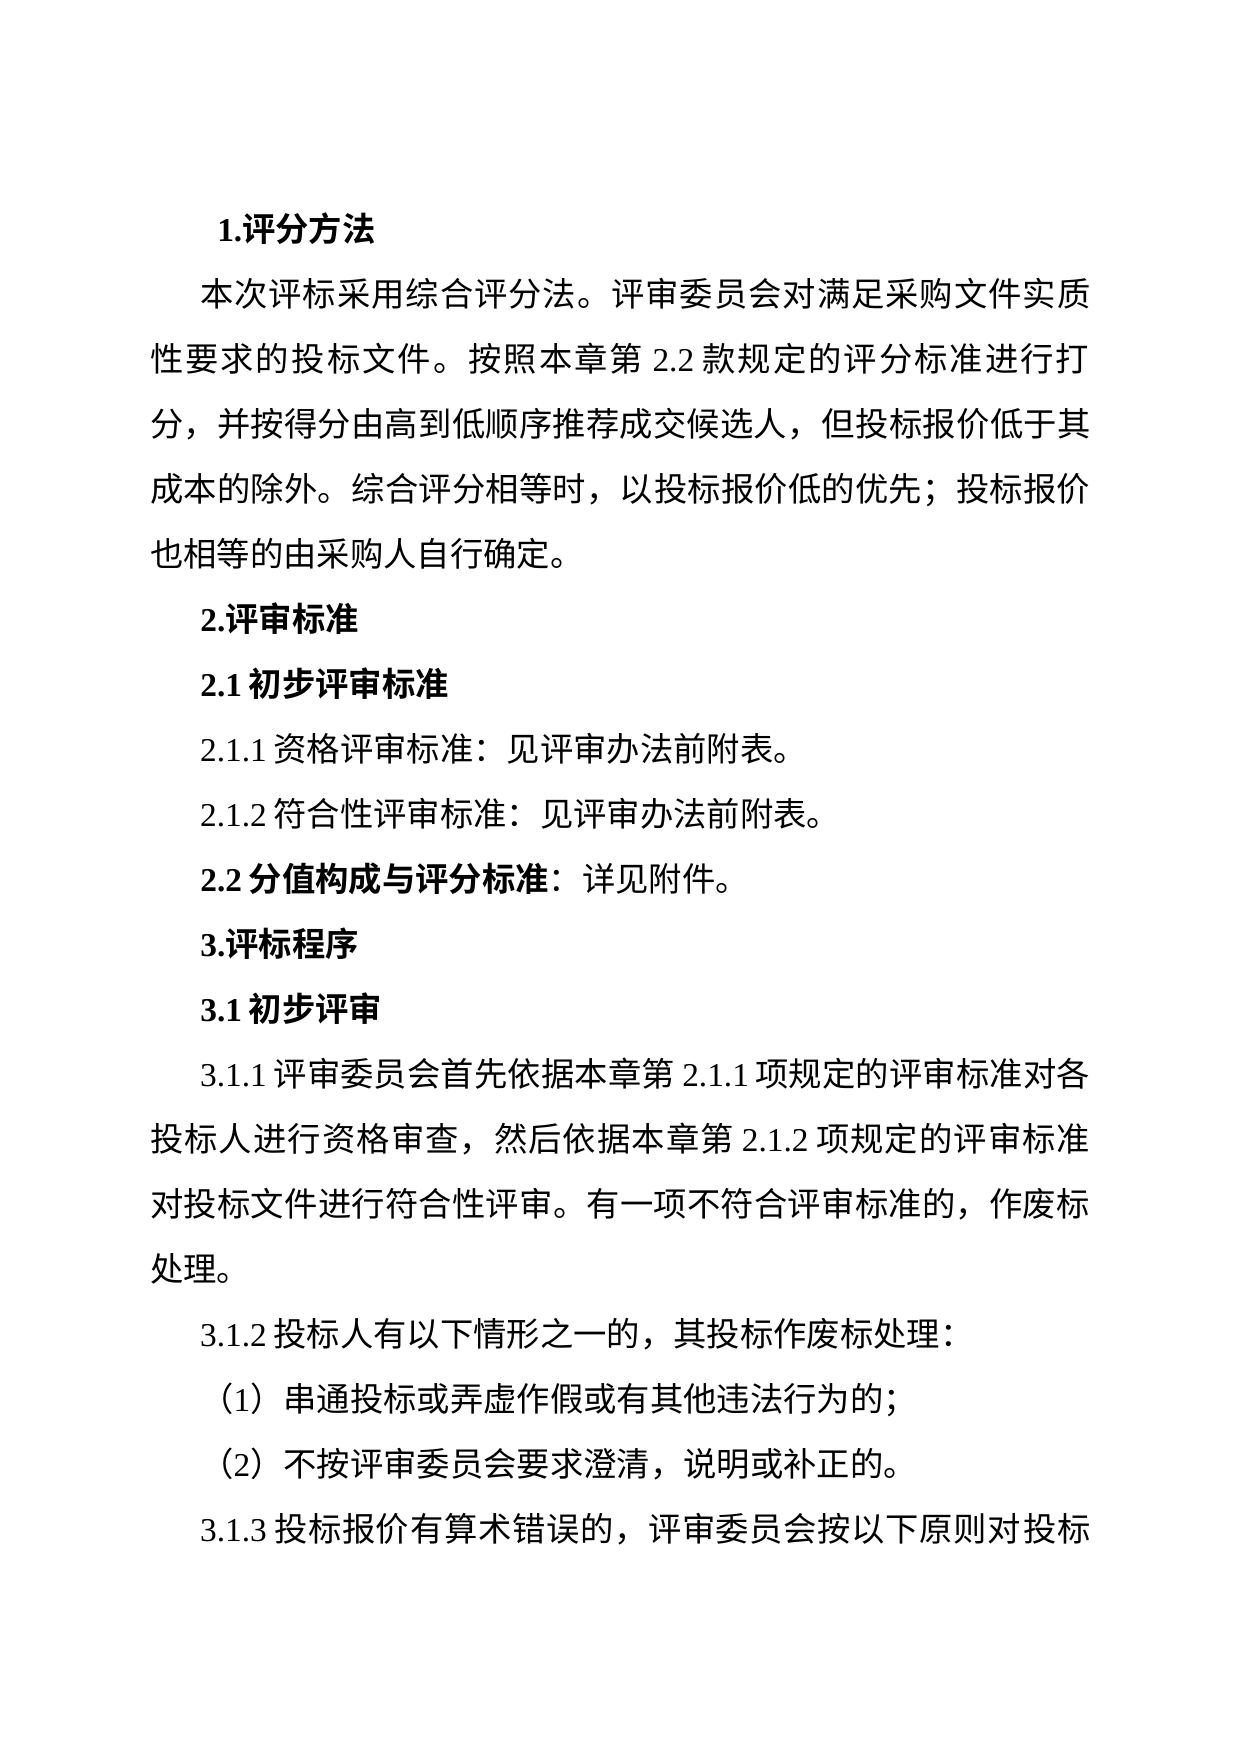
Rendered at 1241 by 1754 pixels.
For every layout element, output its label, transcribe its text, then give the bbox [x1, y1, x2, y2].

text 本次评标采用综合评分法。评审委员会对满足采购文件实质性要求的投标文件。按照本章第2.2款规定的评分标准进行打分，并按得分由高到低顺序推荐成交候选人，但投标报价低于其成本的除外。综合评分相等时，以投标报价低的优先；投标报价也相等的由采购人自行确定。 [150, 259, 1090, 584]
text 3.评标程序 [150, 909, 1090, 974]
text 1.评分方法 [150, 194, 1090, 259]
text 2.2分值构成与评分标准：详见附件。 [150, 844, 1090, 909]
text （2）不按评审委员会要求澄清，说明或补正的。 [150, 1429, 1090, 1494]
text 2.1初步评审标准 [150, 649, 1090, 714]
text 3.1初步评审 [150, 974, 1090, 1039]
text 2.评审标准 [150, 584, 1090, 649]
text 3.1.2投标人有以下情形之一的，其投标作废标处理： [150, 1299, 1090, 1364]
text 2.1.1资格评审标准：见评审办法前附表。 [150, 714, 1090, 779]
text 3.1.1评审委员会首先依据本章第2.1.1项规定的评审标准对各投标人进行资格审查，然后依据本章第2.1.2项规定的评审标准对投标文件进行符合性评审。有一项不符合评审标准的，作废标处理。 [150, 1039, 1090, 1299]
text 2.1.2符合性评审标准：见评审办法前附表。 [150, 779, 1090, 844]
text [150, 1494, 1090, 1559]
text （1）串通投标或弄虚作假或有其他违法行为的； [150, 1364, 1090, 1429]
